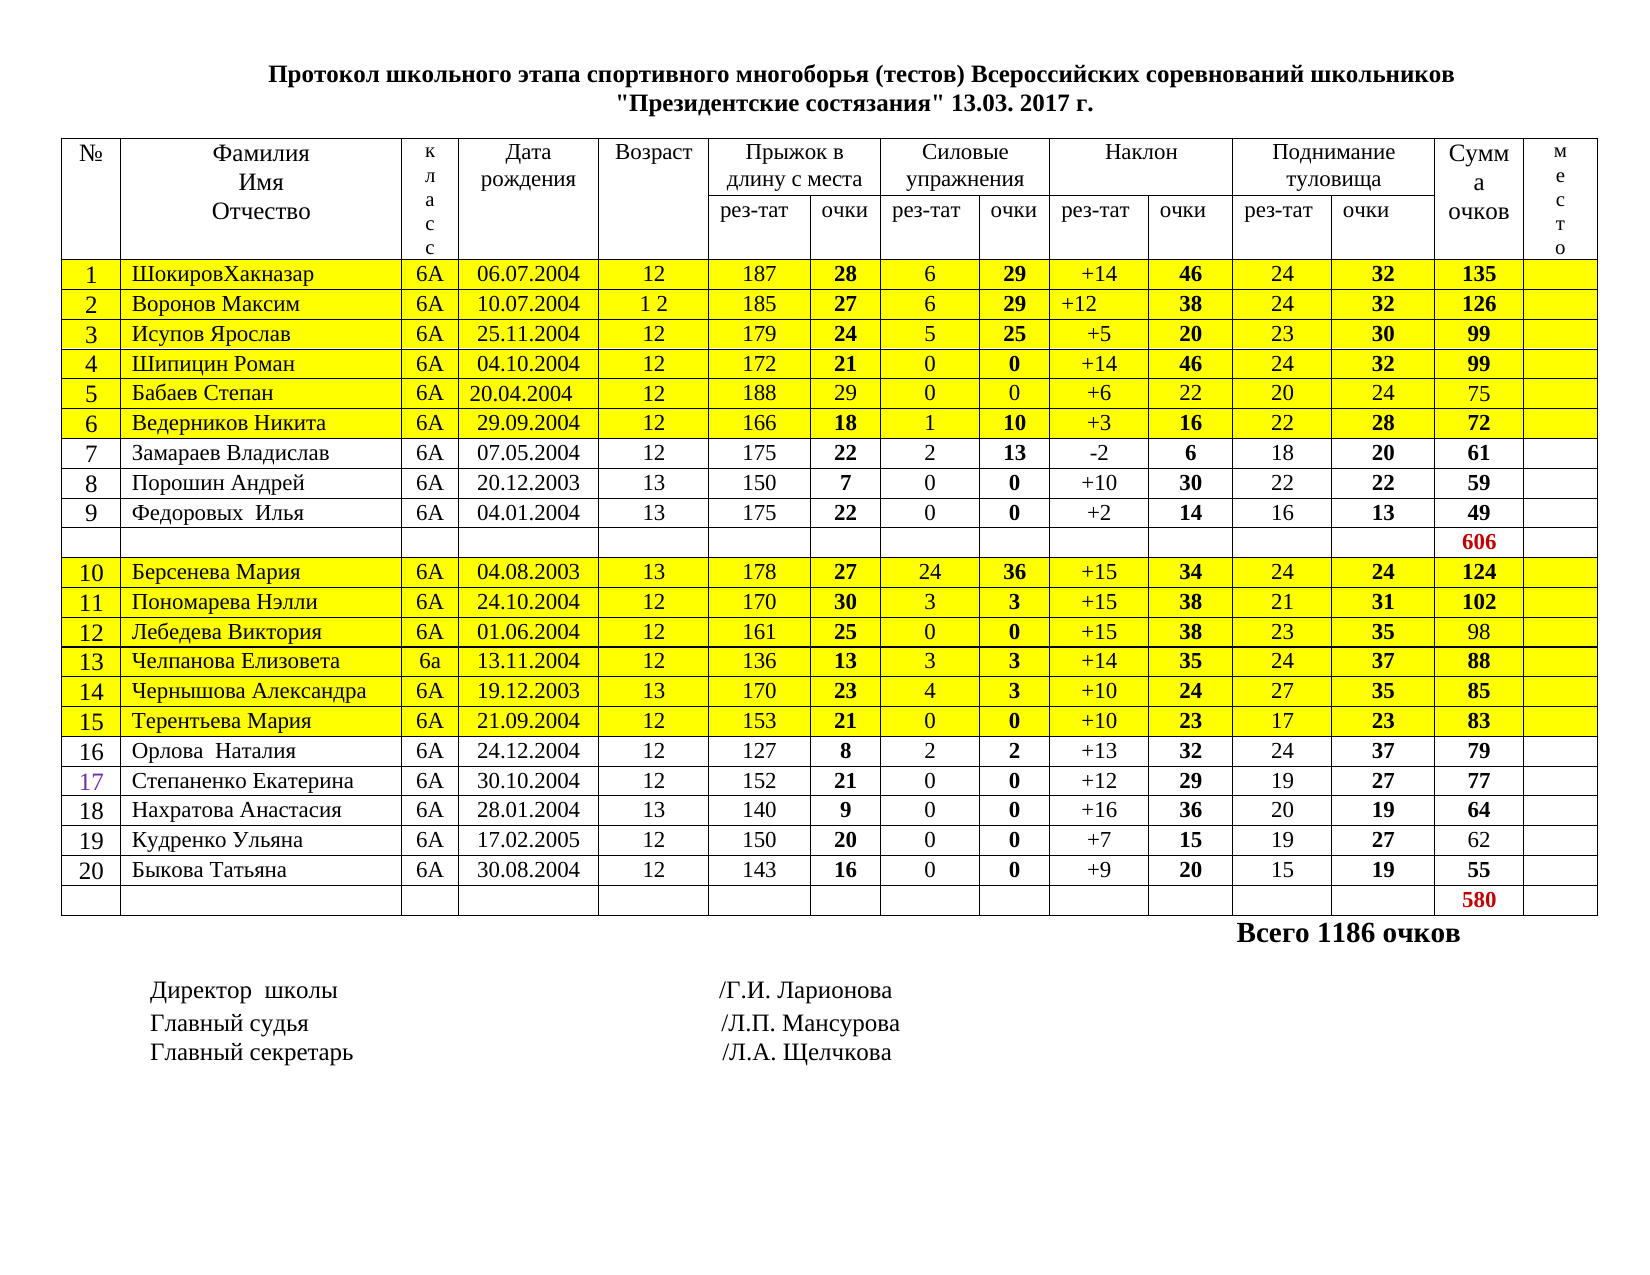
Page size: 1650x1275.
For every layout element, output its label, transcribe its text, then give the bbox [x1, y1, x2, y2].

table_cell 1 2 [599, 290, 708, 319]
table_cell [980, 528, 1049, 557]
table_cell 35 [1332, 618, 1434, 646]
table_cell [121, 528, 401, 557]
table_cell 04.08.2003 [459, 558, 598, 587]
table_cell 27 [1332, 767, 1434, 795]
table_cell 6 [62, 409, 120, 438]
table_cell [1524, 707, 1597, 736]
table_cell Кудренко Ульяна [121, 826, 401, 855]
table_cell Чернышова Александра [121, 677, 401, 706]
table_cell 24 [1233, 648, 1331, 676]
table_cell 12 [599, 379, 708, 408]
table_cell 19.12.2003 [459, 677, 598, 706]
table_cell 77 [1435, 767, 1523, 795]
table_cell 12 [599, 707, 708, 736]
table_cell 04.01.2004 [459, 499, 598, 527]
table_cell 24.12.2004 [459, 737, 598, 766]
table_cell 6А [402, 796, 458, 825]
table_cell 6А [402, 439, 458, 468]
table_cell 20 [1233, 379, 1331, 408]
table_cell [1524, 528, 1597, 557]
table_cell Замараев Владислав [121, 439, 401, 468]
table_cell 6А [402, 856, 458, 885]
table_cell 0 [980, 499, 1049, 527]
table_cell рез-тат [881, 196, 979, 259]
table_cell 85 [1435, 677, 1523, 706]
table_cell 24 [881, 558, 979, 587]
table_cell 150 [709, 469, 810, 497]
table_cell 9 [62, 499, 120, 527]
table_cell 32 [1332, 260, 1434, 289]
table_cell 0 [881, 379, 979, 408]
table_cell 135 [1435, 260, 1523, 289]
text Главный судья /Л.П. Мансурова [150, 1008, 1521, 1037]
table_cell 5 [881, 320, 979, 348]
table_cell 170 [709, 677, 810, 706]
table_cell Федоровых Илья [121, 499, 401, 527]
table_cell 0 [980, 796, 1049, 825]
table_cell 25 [811, 618, 880, 646]
table_cell +14 [1050, 648, 1148, 676]
table_cell 3 [980, 677, 1049, 706]
table_cell 12 [599, 856, 708, 885]
table_cell +10 [1050, 707, 1148, 736]
table_cell 23 [1233, 618, 1331, 646]
table_cell 13 [62, 648, 120, 676]
table_cell [402, 528, 458, 557]
table_cell [1524, 260, 1597, 289]
table_cell 6А [402, 677, 458, 706]
table_cell очки [1332, 196, 1434, 259]
table_header Дата рождения [459, 139, 598, 259]
table_cell [1524, 379, 1597, 408]
table_cell 12 [599, 350, 708, 378]
table_cell 13.11.2004 [459, 648, 598, 676]
table_cell 22 [1332, 469, 1434, 497]
table_cell 20.04.2004 [459, 379, 598, 408]
table_cell 185 [709, 290, 810, 319]
table_cell 6А [402, 320, 458, 348]
table_cell 24 [811, 320, 880, 348]
table_cell 29.09.2004 [459, 409, 598, 438]
table_cell очки [980, 196, 1049, 259]
table_cell 19 [1332, 856, 1434, 885]
table_cell [881, 528, 979, 557]
table_cell +15 [1050, 618, 1148, 646]
table_cell 31 [1332, 588, 1434, 617]
table_cell Пономарева Нэлли [121, 588, 401, 617]
table_cell 99 [1435, 350, 1523, 378]
table_cell 6 [881, 290, 979, 319]
table_cell 7 [62, 439, 120, 468]
table_header Поднимание туловища [1233, 139, 1434, 195]
table_cell Шипицин Роман [121, 350, 401, 378]
table_cell 24 [1233, 260, 1331, 289]
table_cell 0 [881, 707, 979, 736]
table_cell 20 [1332, 439, 1434, 468]
table_cell 21 [1233, 588, 1331, 617]
table_cell 0 [881, 856, 979, 885]
table_cell 6 [1149, 439, 1232, 468]
table_cell 0 [881, 767, 979, 795]
table_cell рез-тат [1050, 196, 1148, 259]
table_cell 29 [980, 260, 1049, 289]
table_cell 13 [599, 796, 708, 825]
table_cell 46 [1149, 350, 1232, 378]
table_header Фамилия Имя Отчество [121, 139, 401, 259]
text Протокол школьного этапа спортивного многоборья (тестов) Всероссийских соревнований школьников "Президентские состязания" 13.03. 2017 г. [120, 59, 1574, 117]
table_cell 55 [1435, 856, 1523, 885]
table_cell 24 [1332, 558, 1434, 587]
table_cell [1524, 588, 1597, 617]
table_cell 38 [1149, 588, 1232, 617]
table_cell 22 [1149, 379, 1232, 408]
table_cell 25.11.2004 [459, 320, 598, 348]
table_cell 21 [811, 707, 880, 736]
table_cell [1233, 886, 1331, 914]
table_cell -2 [1050, 439, 1148, 468]
table_cell 124 [1435, 558, 1523, 587]
table_cell [1524, 677, 1597, 706]
table_cell 3 [881, 588, 979, 617]
table_cell [1332, 886, 1434, 914]
table_header Возраст [599, 139, 708, 259]
table_cell 36 [980, 558, 1049, 587]
table_cell 29 [811, 379, 880, 408]
table_cell 19 [1233, 826, 1331, 855]
table_cell 179 [709, 320, 810, 348]
table_cell 0 [881, 796, 979, 825]
table_cell 8 [811, 737, 880, 766]
table_cell 6А [402, 707, 458, 736]
table_cell [1524, 439, 1597, 468]
table_header № [62, 139, 120, 259]
text Директор школы /Г.И. Ларионова [150, 975, 1521, 1004]
table_cell 27 [1233, 677, 1331, 706]
table_cell Нахратова Анастасия [121, 796, 401, 825]
table_cell 34 [1149, 558, 1232, 587]
table_cell 178 [709, 558, 810, 587]
table_cell 24 [1233, 737, 1331, 766]
text Всего 1186 очков [150, 916, 1521, 949]
table_cell 24 [1233, 558, 1331, 587]
table_cell 28 [1332, 409, 1434, 438]
table_cell 1 [62, 260, 120, 289]
table_cell 6А [402, 826, 458, 855]
table_cell очки [1149, 196, 1232, 259]
table_cell Лебедева Виктория [121, 618, 401, 646]
table_cell 19 [1332, 796, 1434, 825]
table_cell 27 [811, 290, 880, 319]
table_cell 23 [1149, 707, 1232, 736]
table_cell 13 [599, 499, 708, 527]
table_cell 14 [1149, 499, 1232, 527]
table_cell [1149, 528, 1232, 557]
table_cell 22 [811, 499, 880, 527]
table_cell 152 [709, 767, 810, 795]
table_cell 16 [811, 856, 880, 885]
table_cell 102 [1435, 588, 1523, 617]
table_cell 22 [1233, 409, 1331, 438]
table_cell 0 [980, 826, 1049, 855]
table_cell 36 [1149, 796, 1232, 825]
table_cell Быкова Татьяна [121, 856, 401, 885]
table_cell +10 [1050, 677, 1148, 706]
table_cell 2 [881, 737, 979, 766]
table_cell ШокировХакназар [121, 260, 401, 289]
table_cell 72 [1435, 409, 1523, 438]
table_cell 27 [811, 558, 880, 587]
table_cell 16 [62, 737, 120, 766]
table_cell 6А [402, 767, 458, 795]
table_cell +2 [1050, 499, 1148, 527]
table_cell рез-тат [709, 196, 810, 259]
table_cell 19 [62, 826, 120, 855]
table_cell 83 [1435, 707, 1523, 736]
table_cell 20 [1233, 796, 1331, 825]
table_cell [459, 886, 598, 914]
table_cell [1524, 618, 1597, 646]
table_cell 12 [599, 737, 708, 766]
table_cell +5 [1050, 320, 1148, 348]
table_cell [709, 528, 810, 557]
table_cell 24.10.2004 [459, 588, 598, 617]
table_cell 24 [1149, 677, 1232, 706]
table_cell 37 [1332, 737, 1434, 766]
table_cell 23 [1332, 707, 1434, 736]
table_header м е с т о [1524, 139, 1597, 259]
table_cell Ведерников Никита [121, 409, 401, 438]
table_cell 27 [1332, 826, 1434, 855]
table_cell 64 [1435, 796, 1523, 825]
table_cell Терентьева Мария [121, 707, 401, 736]
table_cell 6 [881, 260, 979, 289]
table_cell 12 [599, 409, 708, 438]
table_cell 10.07.2004 [459, 290, 598, 319]
table_cell [121, 886, 401, 914]
table_cell [1524, 409, 1597, 438]
table_cell [811, 528, 880, 557]
table_cell 15 [1149, 826, 1232, 855]
table_cell 79 [1435, 737, 1523, 766]
table_cell 606 [1435, 528, 1523, 557]
text Главный секретарь /Л.А. Щелчкова [150, 1037, 1521, 1066]
table_cell 3 [980, 588, 1049, 617]
table_cell 12 [599, 826, 708, 855]
table_cell Орлова Наталия [121, 737, 401, 766]
table_cell 13 [980, 439, 1049, 468]
table_cell 30 [1149, 469, 1232, 497]
table_cell 2 [881, 439, 979, 468]
table_cell 5 [62, 379, 120, 408]
table_cell [62, 528, 120, 557]
table_cell 49 [1435, 499, 1523, 527]
table_cell 75 [1435, 379, 1523, 408]
table_cell 30 [1332, 320, 1434, 348]
table_cell 0 [980, 350, 1049, 378]
table_cell 175 [709, 499, 810, 527]
table_cell [1524, 767, 1597, 795]
table_cell 12 [599, 260, 708, 289]
table_cell 17 [1233, 707, 1331, 736]
table_cell рез-тат [1233, 196, 1331, 259]
table_cell [709, 886, 810, 914]
table_cell [1524, 856, 1597, 885]
table_header Наклон [1050, 139, 1232, 195]
table_cell +10 [1050, 469, 1148, 497]
table_cell 12 [62, 618, 120, 646]
table_cell 6А [402, 409, 458, 438]
table_cell 0 [881, 618, 979, 646]
table_cell 29 [980, 290, 1049, 319]
table_cell 18 [1233, 439, 1331, 468]
table_cell 18 [62, 796, 120, 825]
table_cell [1149, 886, 1232, 914]
table_cell 17 [62, 767, 120, 795]
table_cell 13 [599, 558, 708, 587]
table_cell +15 [1050, 558, 1148, 587]
table_cell 4 [62, 350, 120, 378]
table_cell 20 [1149, 320, 1232, 348]
table_cell [62, 886, 120, 914]
table_cell +9 [1050, 856, 1148, 885]
table_cell [1050, 886, 1148, 914]
table_cell 6а [402, 648, 458, 676]
table_cell 0 [881, 826, 979, 855]
table_cell 12 [599, 588, 708, 617]
table_cell [811, 886, 880, 914]
table_cell [1524, 469, 1597, 497]
table_cell [881, 886, 979, 914]
table_cell 8 [62, 469, 120, 497]
table_cell [1524, 796, 1597, 825]
table_cell [1524, 320, 1597, 348]
table_cell [980, 886, 1049, 914]
table_cell 6А [402, 290, 458, 319]
table_cell 21 [811, 767, 880, 795]
table_cell +12 [1050, 290, 1148, 319]
table_cell 01.06.2004 [459, 618, 598, 646]
table_cell 30 [811, 588, 880, 617]
table_cell 140 [709, 796, 810, 825]
table_cell 580 [1435, 886, 1523, 914]
table_cell Челпанова Елизовета [121, 648, 401, 676]
table_cell [1524, 648, 1597, 676]
table_cell [1050, 528, 1148, 557]
table_header к л а с с [402, 139, 458, 259]
table_cell +13 [1050, 737, 1148, 766]
table_cell 0 [980, 379, 1049, 408]
table_header Силовые упражнения [881, 139, 1049, 195]
table_cell 6А [402, 350, 458, 378]
table_cell 12 [599, 320, 708, 348]
table_cell 161 [709, 618, 810, 646]
table_cell 28 [811, 260, 880, 289]
table_cell 4 [881, 677, 979, 706]
table_cell 07.05.2004 [459, 439, 598, 468]
table_cell [1332, 528, 1434, 557]
table_cell 126 [1435, 290, 1523, 319]
table_cell 29 [1149, 767, 1232, 795]
table_cell 14 [62, 677, 120, 706]
table_cell 59 [1435, 469, 1523, 497]
table_cell 2 [62, 290, 120, 319]
table_cell 143 [709, 856, 810, 885]
table_cell 6А [402, 469, 458, 497]
table_cell 46 [1149, 260, 1232, 289]
table_cell 187 [709, 260, 810, 289]
table_cell 35 [1149, 648, 1232, 676]
table_cell 6А [402, 379, 458, 408]
table_cell 20 [62, 856, 120, 885]
table_cell 37 [1332, 648, 1434, 676]
table_cell 175 [709, 439, 810, 468]
table_cell [1524, 886, 1597, 914]
table_cell +3 [1050, 409, 1148, 438]
table_cell 30.08.2004 [459, 856, 598, 885]
table_cell 98 [1435, 618, 1523, 646]
table_cell 10 [980, 409, 1049, 438]
table_cell [1524, 290, 1597, 319]
table_cell Воронов Максим [121, 290, 401, 319]
table_cell [1524, 350, 1597, 378]
table_cell 21 [811, 350, 880, 378]
table_cell 13 [811, 648, 880, 676]
table_cell 3 [881, 648, 979, 676]
table_cell 136 [709, 648, 810, 676]
table_cell +14 [1050, 260, 1148, 289]
table_cell 32 [1332, 350, 1434, 378]
table_cell 0 [980, 469, 1049, 497]
table_cell Берсенева Мария [121, 558, 401, 587]
table_cell 0 [980, 618, 1049, 646]
table_cell 127 [709, 737, 810, 766]
table_cell 0 [881, 350, 979, 378]
table_cell 06.07.2004 [459, 260, 598, 289]
table_cell 6А [402, 558, 458, 587]
table_cell очки [811, 196, 880, 259]
table_cell Степаненко Екатерина [121, 767, 401, 795]
table_cell 30.10.2004 [459, 767, 598, 795]
table_cell +15 [1050, 588, 1148, 617]
table_cell 23 [1233, 320, 1331, 348]
table_header Сумма очков [1435, 139, 1523, 259]
table_cell 32 [1149, 737, 1232, 766]
table_cell 6А [402, 499, 458, 527]
table_cell [599, 528, 708, 557]
table_cell 172 [709, 350, 810, 378]
table_cell 99 [1435, 320, 1523, 348]
table_cell 24 [1332, 379, 1434, 408]
table_cell 28.01.2004 [459, 796, 598, 825]
table_cell Порошин Андрей [121, 469, 401, 497]
table_cell +16 [1050, 796, 1148, 825]
table_cell [1524, 558, 1597, 587]
table_cell 6А [402, 618, 458, 646]
table_cell 0 [881, 469, 979, 497]
table_cell 13 [1332, 499, 1434, 527]
table_cell 0 [980, 767, 1049, 795]
table_cell [1524, 499, 1597, 527]
table_cell 62 [1435, 826, 1523, 855]
table_cell 18 [811, 409, 880, 438]
table_cell [1233, 528, 1331, 557]
table_cell +14 [1050, 350, 1148, 378]
table_cell 6А [402, 260, 458, 289]
table_cell 24 [1233, 290, 1331, 319]
table_cell 11 [62, 588, 120, 617]
table_cell 23 [811, 677, 880, 706]
table_cell 15 [1233, 856, 1331, 885]
table_cell 1 [881, 409, 979, 438]
table_cell +7 [1050, 826, 1148, 855]
table_cell 38 [1149, 290, 1232, 319]
table_cell 13 [599, 677, 708, 706]
table_cell 170 [709, 588, 810, 617]
table_cell 0 [980, 707, 1049, 736]
table_cell 13 [599, 469, 708, 497]
table_cell 35 [1332, 677, 1434, 706]
table_cell 6А [402, 588, 458, 617]
table_cell [1524, 737, 1597, 766]
table_cell 188 [709, 379, 810, 408]
table_cell 88 [1435, 648, 1523, 676]
table_cell [402, 886, 458, 914]
table_cell 9 [811, 796, 880, 825]
table_cell 12 [599, 439, 708, 468]
table_cell 20 [1149, 856, 1232, 885]
table_cell 22 [811, 439, 880, 468]
table_cell 15 [62, 707, 120, 736]
table_cell 21.09.2004 [459, 707, 598, 736]
table_cell 22 [1233, 469, 1331, 497]
table_cell 61 [1435, 439, 1523, 468]
table_cell +12 [1050, 767, 1148, 795]
table_cell 17.02.2005 [459, 826, 598, 855]
table_cell 0 [881, 499, 979, 527]
table_cell 16 [1233, 499, 1331, 527]
table_cell 6А [402, 737, 458, 766]
table_cell [459, 528, 598, 557]
table_cell 166 [709, 409, 810, 438]
table_cell 16 [1149, 409, 1232, 438]
table_cell 04.10.2004 [459, 350, 598, 378]
table_cell [1524, 826, 1597, 855]
table_cell 20.12.2003 [459, 469, 598, 497]
table_cell 3 [62, 320, 120, 348]
table_cell Бабаев Степан [121, 379, 401, 408]
table_cell 2 [980, 737, 1049, 766]
table_cell 0 [980, 856, 1049, 885]
table_cell 24 [1233, 350, 1331, 378]
table_cell 150 [709, 826, 810, 855]
table_cell 12 [599, 618, 708, 646]
table_cell 153 [709, 707, 810, 736]
table_cell +6 [1050, 379, 1148, 408]
table_header Прыжок в длину с места [709, 139, 880, 195]
table_cell 3 [980, 648, 1049, 676]
table_cell 38 [1149, 618, 1232, 646]
table_cell 10 [62, 558, 120, 587]
table_cell 7 [811, 469, 880, 497]
table_cell 20 [811, 826, 880, 855]
table_cell Исупов Ярослав [121, 320, 401, 348]
table_cell 32 [1332, 290, 1434, 319]
table_cell 19 [1233, 767, 1331, 795]
table_cell [599, 886, 708, 914]
table_cell 12 [599, 648, 708, 676]
table_cell 12 [599, 767, 708, 795]
table_cell 25 [980, 320, 1049, 348]
